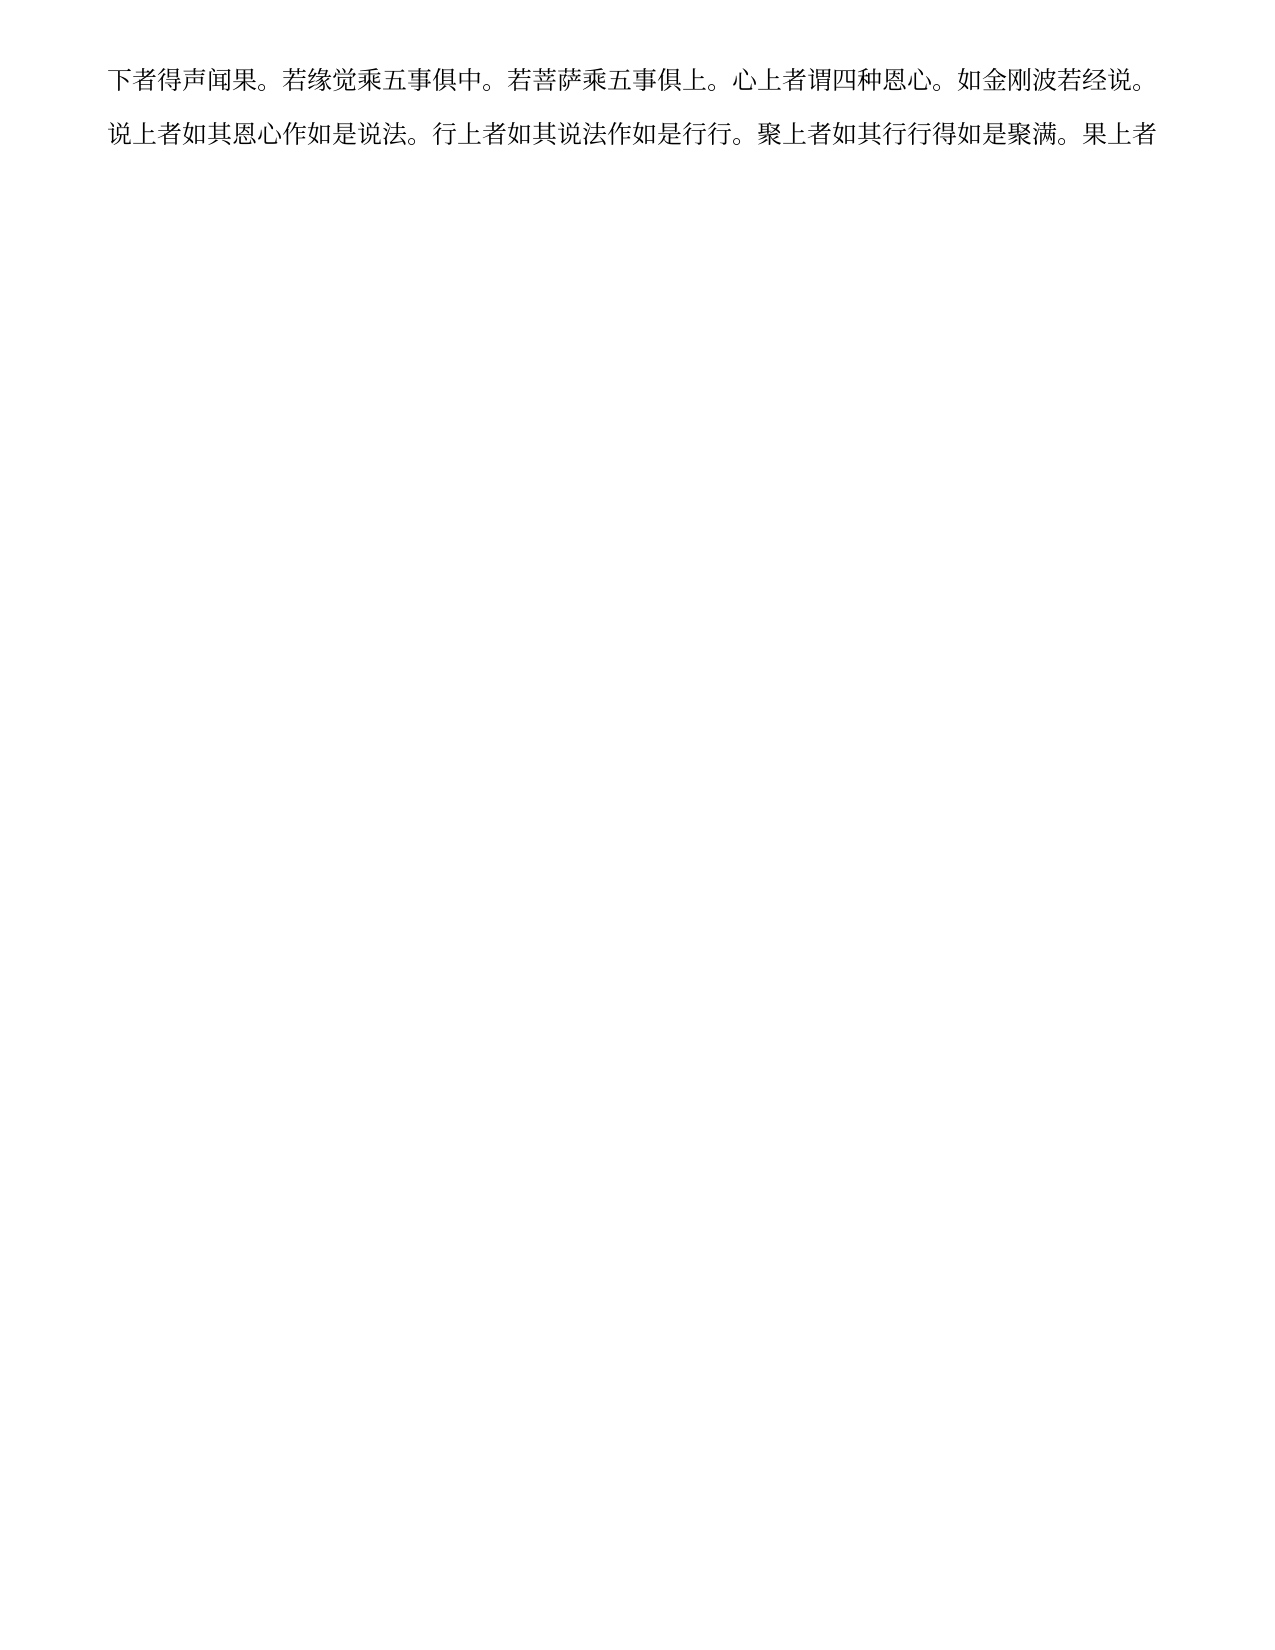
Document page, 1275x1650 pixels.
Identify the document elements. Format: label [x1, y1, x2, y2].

text [107, 60, 1159, 151]
